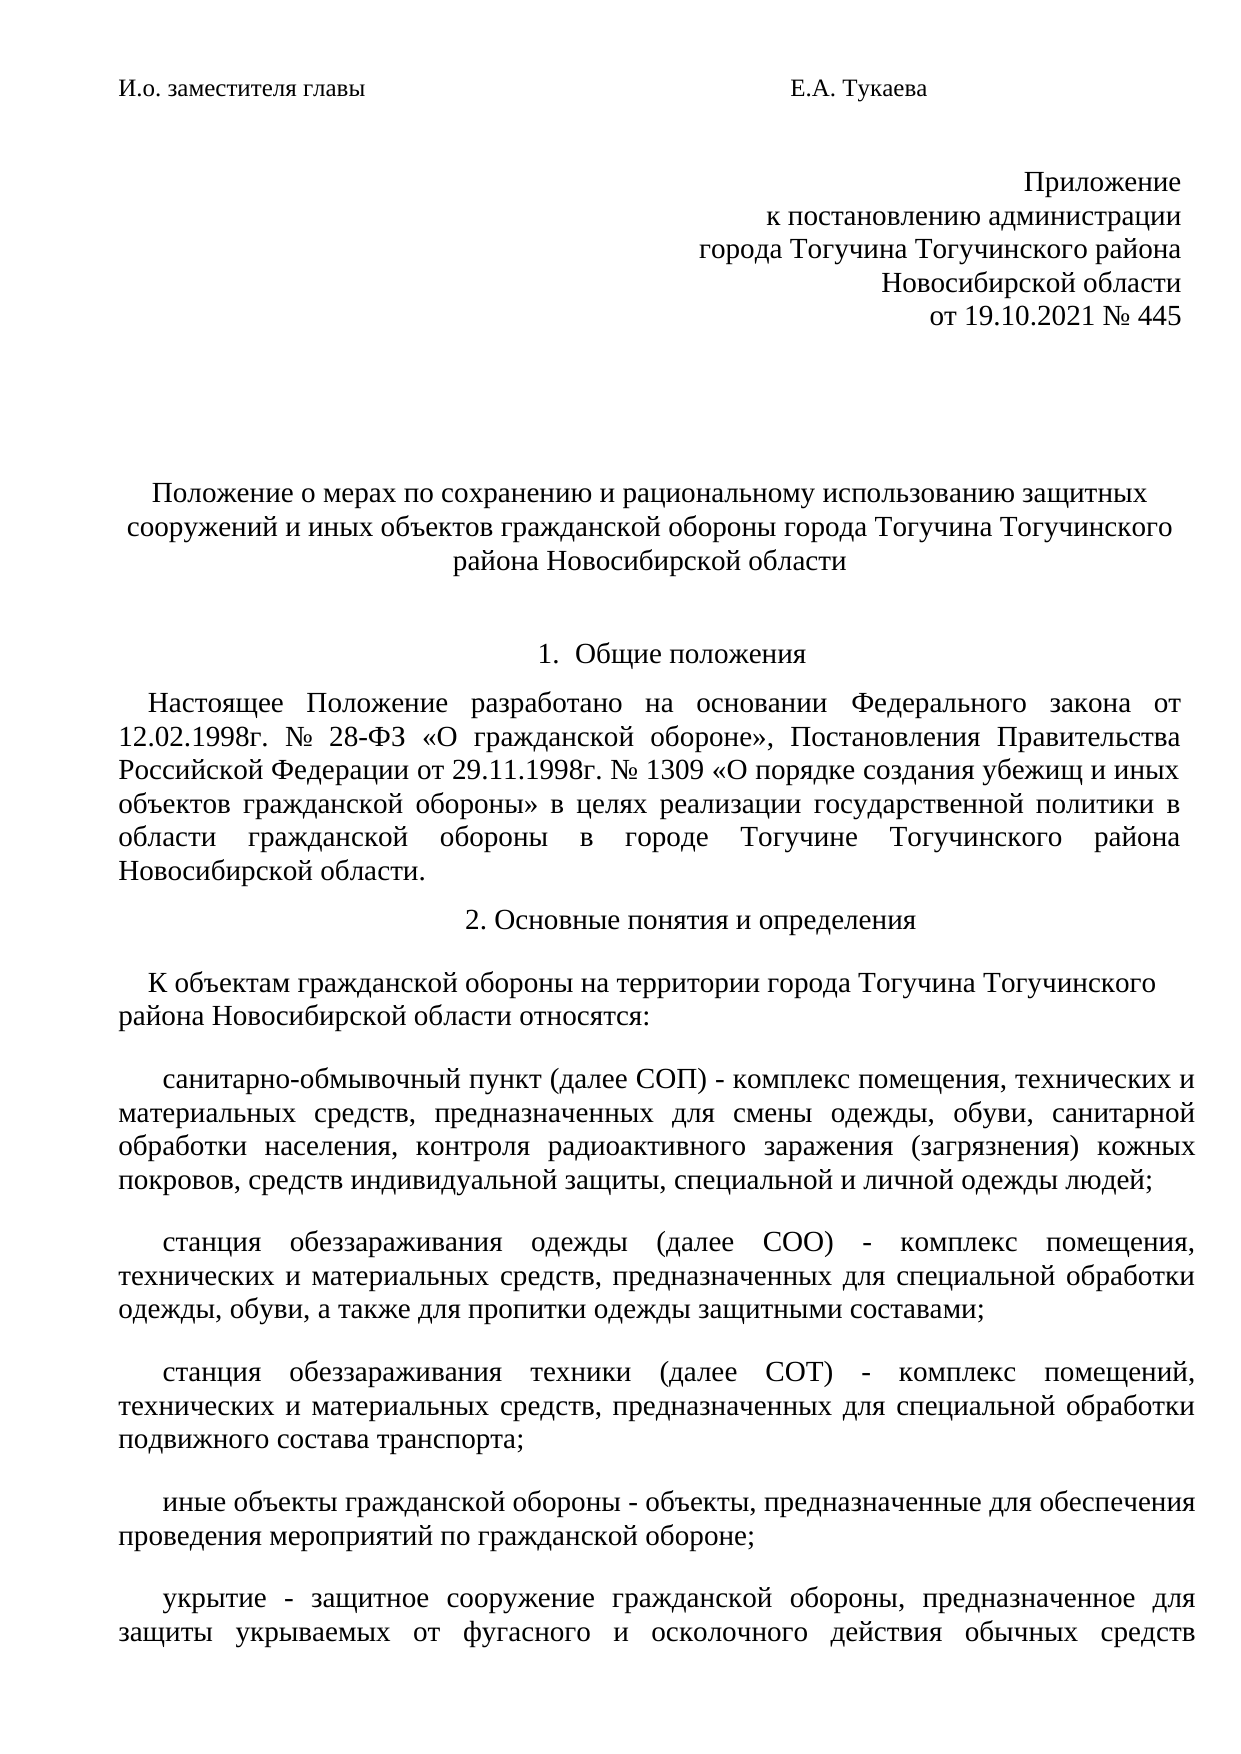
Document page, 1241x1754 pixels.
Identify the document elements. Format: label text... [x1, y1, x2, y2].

text станция обеззараживания одежды (далее СОО) - комплекс помещения, технических и материальных средств, предназначенных для специальной обработки одежды, обуви, а также для пропитки одежды защитными составами; [118, 1224, 1196, 1325]
text Настоящее Положение разработано на основании Федерального закона от 12.02.1998г. № 28-ФЗ «О гражданской обороне», Постановления Правительства Российской Федерации от 29.11.1998г. № 1309 «О порядке создания убежищ и иных объектов гражданской обороны» в целях реализации государственной политики в области гражданской обороны в городе Тогучине Тогучинского района Новосибирской области. [118, 685, 1181, 887]
text И.о. заместителя главы Е.А. Тукаева [118, 73, 1181, 102]
text города Тогучина Тогучинского района [118, 231, 1181, 265]
text Положение о мерах по сохранению и рациональному использованию защитных сооружений и иных объектов гражданской обороны города Тогучина Тогучинского района Новосибирской области [118, 476, 1181, 576]
text станция обеззараживания техники (далее СОТ) - комплекс помещений, технических и материальных средств, предназначенных для специальной обработки подвижного состава транспорта; [118, 1354, 1196, 1455]
text Новосибирской области [118, 265, 1181, 298]
text Приложение [118, 164, 1181, 198]
text 2. Основные понятия и определения [200, 902, 1181, 936]
text К объектам гражданской обороны на территории города Тогучина Тогучинского района Новосибирской области относятся: [118, 965, 1181, 1032]
text иные объекты гражданской обороны - объекты, предназначенные для обеспечения проведения мероприятий по гражданской обороне; [118, 1484, 1196, 1551]
text санитарно-обмывочный пункт (далее СОП) - комплекс помещения, технических и материальных средств, предназначенных для смены одежды, обуви, санитарной обработки населения, контроля радиоактивного заражения (загрязнения) кожных покровов, средств индивидуальной защиты, специальной и личной одежды людей; [118, 1061, 1196, 1195]
text от 19.10.2021 № 445 [118, 298, 1181, 332]
text к постановлению администрации [118, 198, 1181, 231]
list Общие положения [162, 636, 1181, 670]
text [118, 1580, 1196, 1647]
